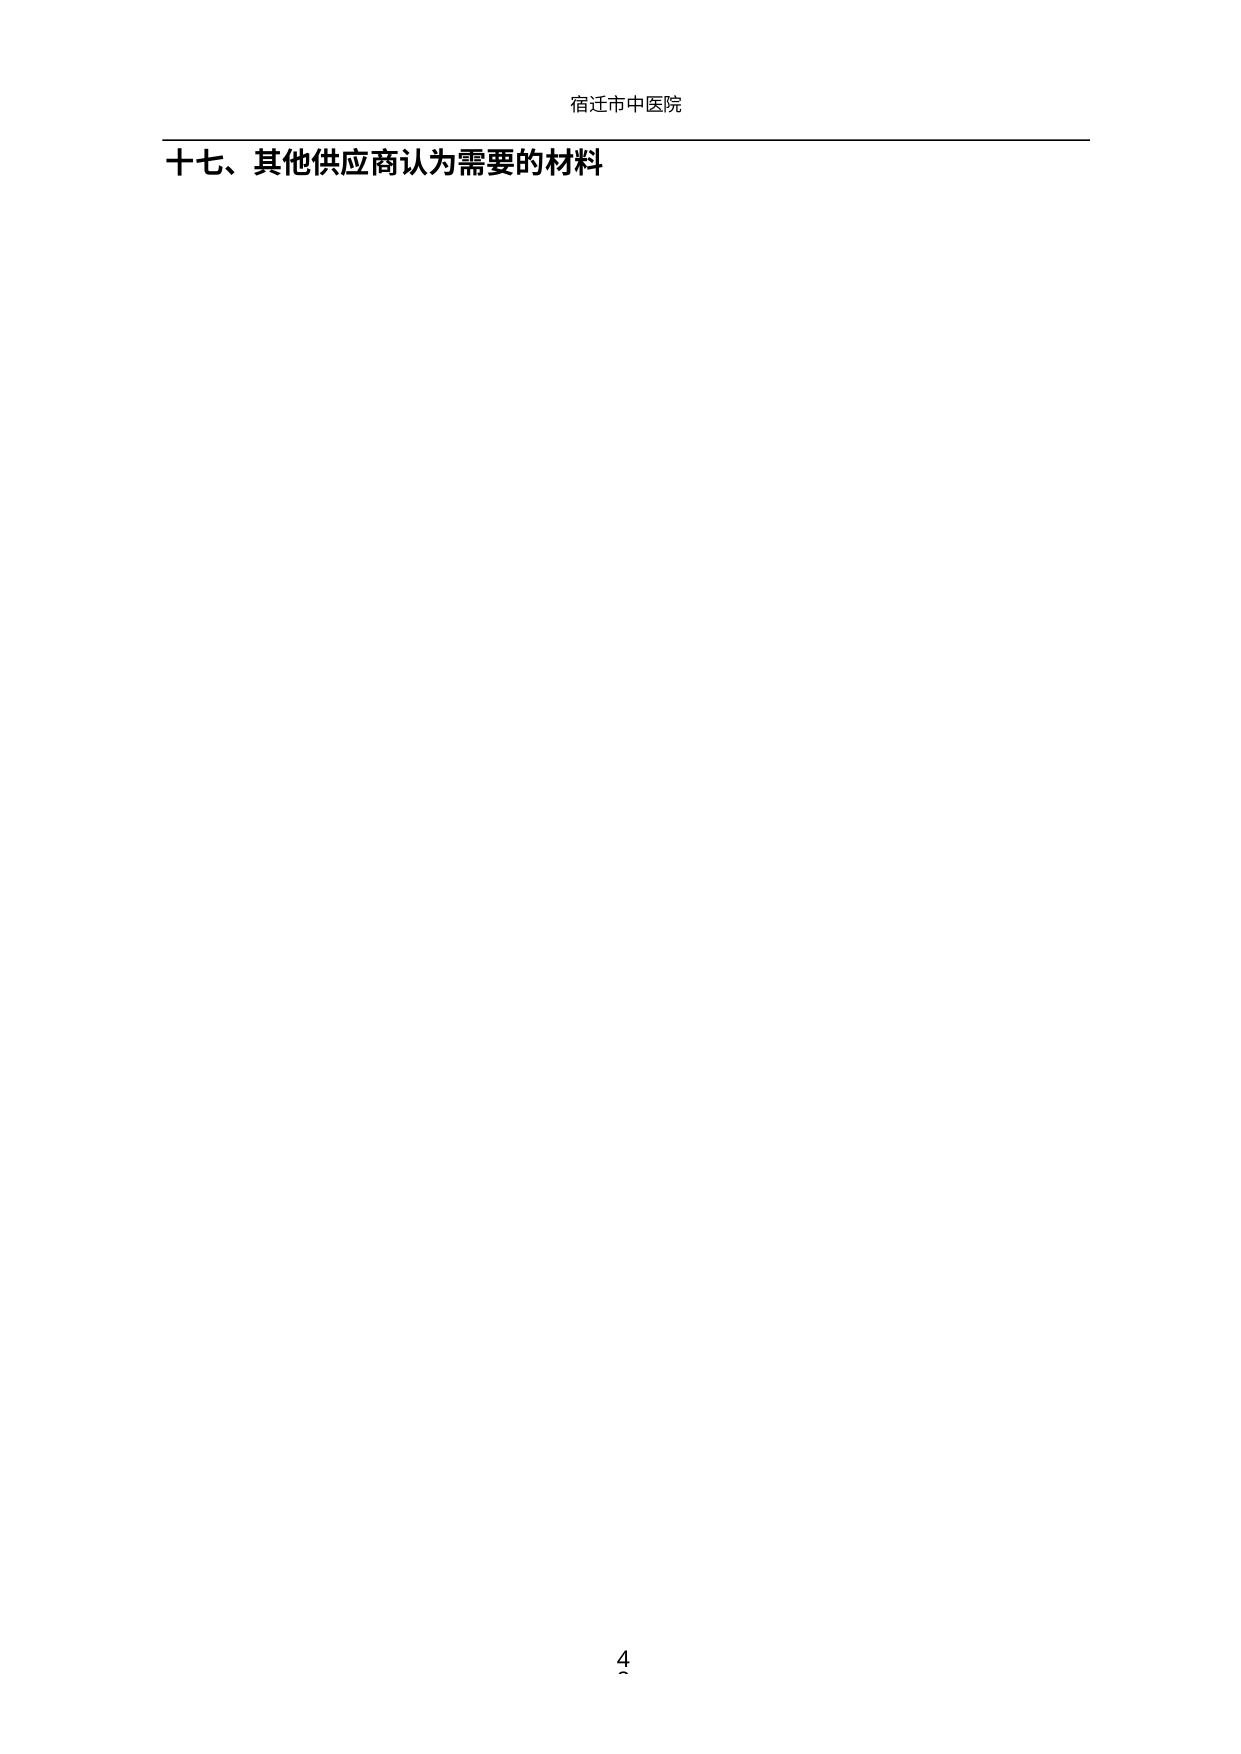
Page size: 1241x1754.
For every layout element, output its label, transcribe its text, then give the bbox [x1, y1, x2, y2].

text 十七、其他供应商认为需要的材料 [166, 139, 1134, 182]
